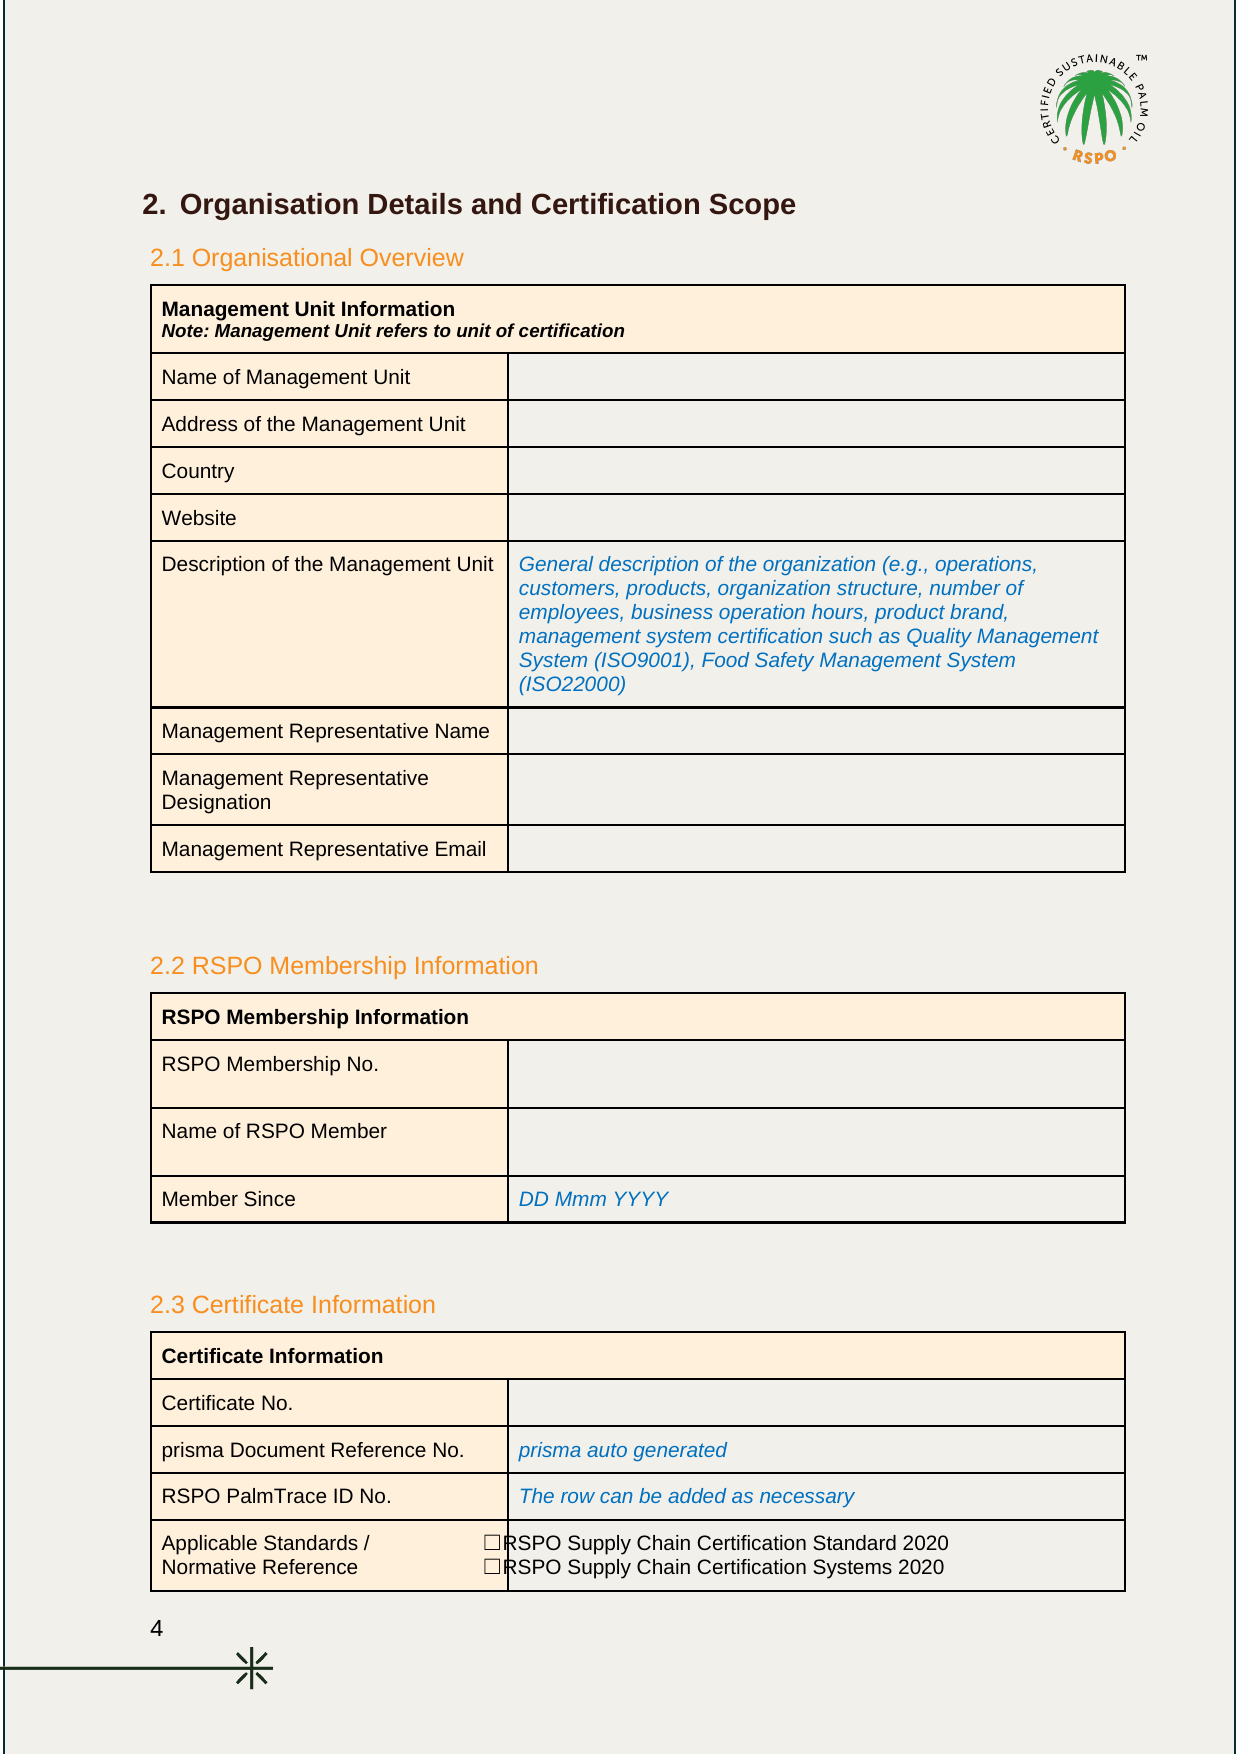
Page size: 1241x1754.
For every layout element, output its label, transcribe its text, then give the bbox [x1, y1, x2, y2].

table_cell [509, 1109, 1124, 1174]
table_cell [509, 755, 1124, 824]
table_header RSPO Membership Information [152, 994, 1124, 1039]
table_cell [509, 448, 1124, 493]
table_cell General description of the organization (e.g., operations, customers, products, organization structure, number of employees, business operation hours, product brand, management system certification such as Quality Management System (ISO9001), Food Safety Management System (ISO22000) [509, 542, 1124, 706]
table_cell RSPO Supply Chain Certification Standard 2020 RSPO Supply Chain Certification Systems 2020 RSPO Rules on Market Communication and Claims 2022 [509, 1521, 1124, 1589]
table_cell [509, 354, 1124, 399]
table_cell Country [152, 448, 507, 493]
table_header Management Unit Information Note: Management Unit refers to unit of certification [152, 286, 1124, 352]
table_cell Description of the Management Unit [152, 542, 507, 706]
table_cell Name of Management Unit [152, 354, 507, 399]
picture [0, 1630, 301, 1706]
table_cell Address of the Management Unit [152, 401, 507, 446]
table_header Certificate Information [152, 1333, 1124, 1378]
table_cell DD Mmm YYYY [509, 1177, 1124, 1221]
table_cell RSPO PalmTrace ID No. [152, 1474, 507, 1519]
table_cell [509, 495, 1124, 540]
table_cell [509, 401, 1124, 446]
table_cell prisma Document Reference No. [152, 1427, 507, 1472]
table_cell Member Since [152, 1177, 507, 1221]
table_cell [509, 709, 1124, 753]
subtitle 2.3 Certificate Information [150, 1290, 1090, 1318]
table_cell The row can be added as necessary [509, 1474, 1124, 1519]
table_cell Management Representative Designation [152, 755, 507, 824]
subtitle Organisation Details and Certification Scope [142, 150, 1090, 221]
table_cell prisma auto generated [509, 1427, 1124, 1472]
table_cell [509, 1380, 1124, 1425]
table_cell [509, 1041, 1124, 1107]
table_cell [509, 826, 1124, 871]
table_cell Management Representative Name [152, 709, 507, 753]
subtitle 2.2 RSPO Membership Information [150, 951, 1090, 979]
table_cell Website [152, 495, 507, 540]
table_cell Management Representative Email [152, 826, 507, 871]
table_cell Name of RSPO Member [152, 1109, 507, 1174]
subtitle 2.1 Organisational Overview [150, 242, 1090, 271]
table_cell RSPO Membership No. [152, 1041, 507, 1107]
table_cell Certificate No. [152, 1380, 507, 1425]
picture [1021, 35, 1167, 183]
table_cell Applicable Standards / Normative Reference [152, 1521, 507, 1589]
